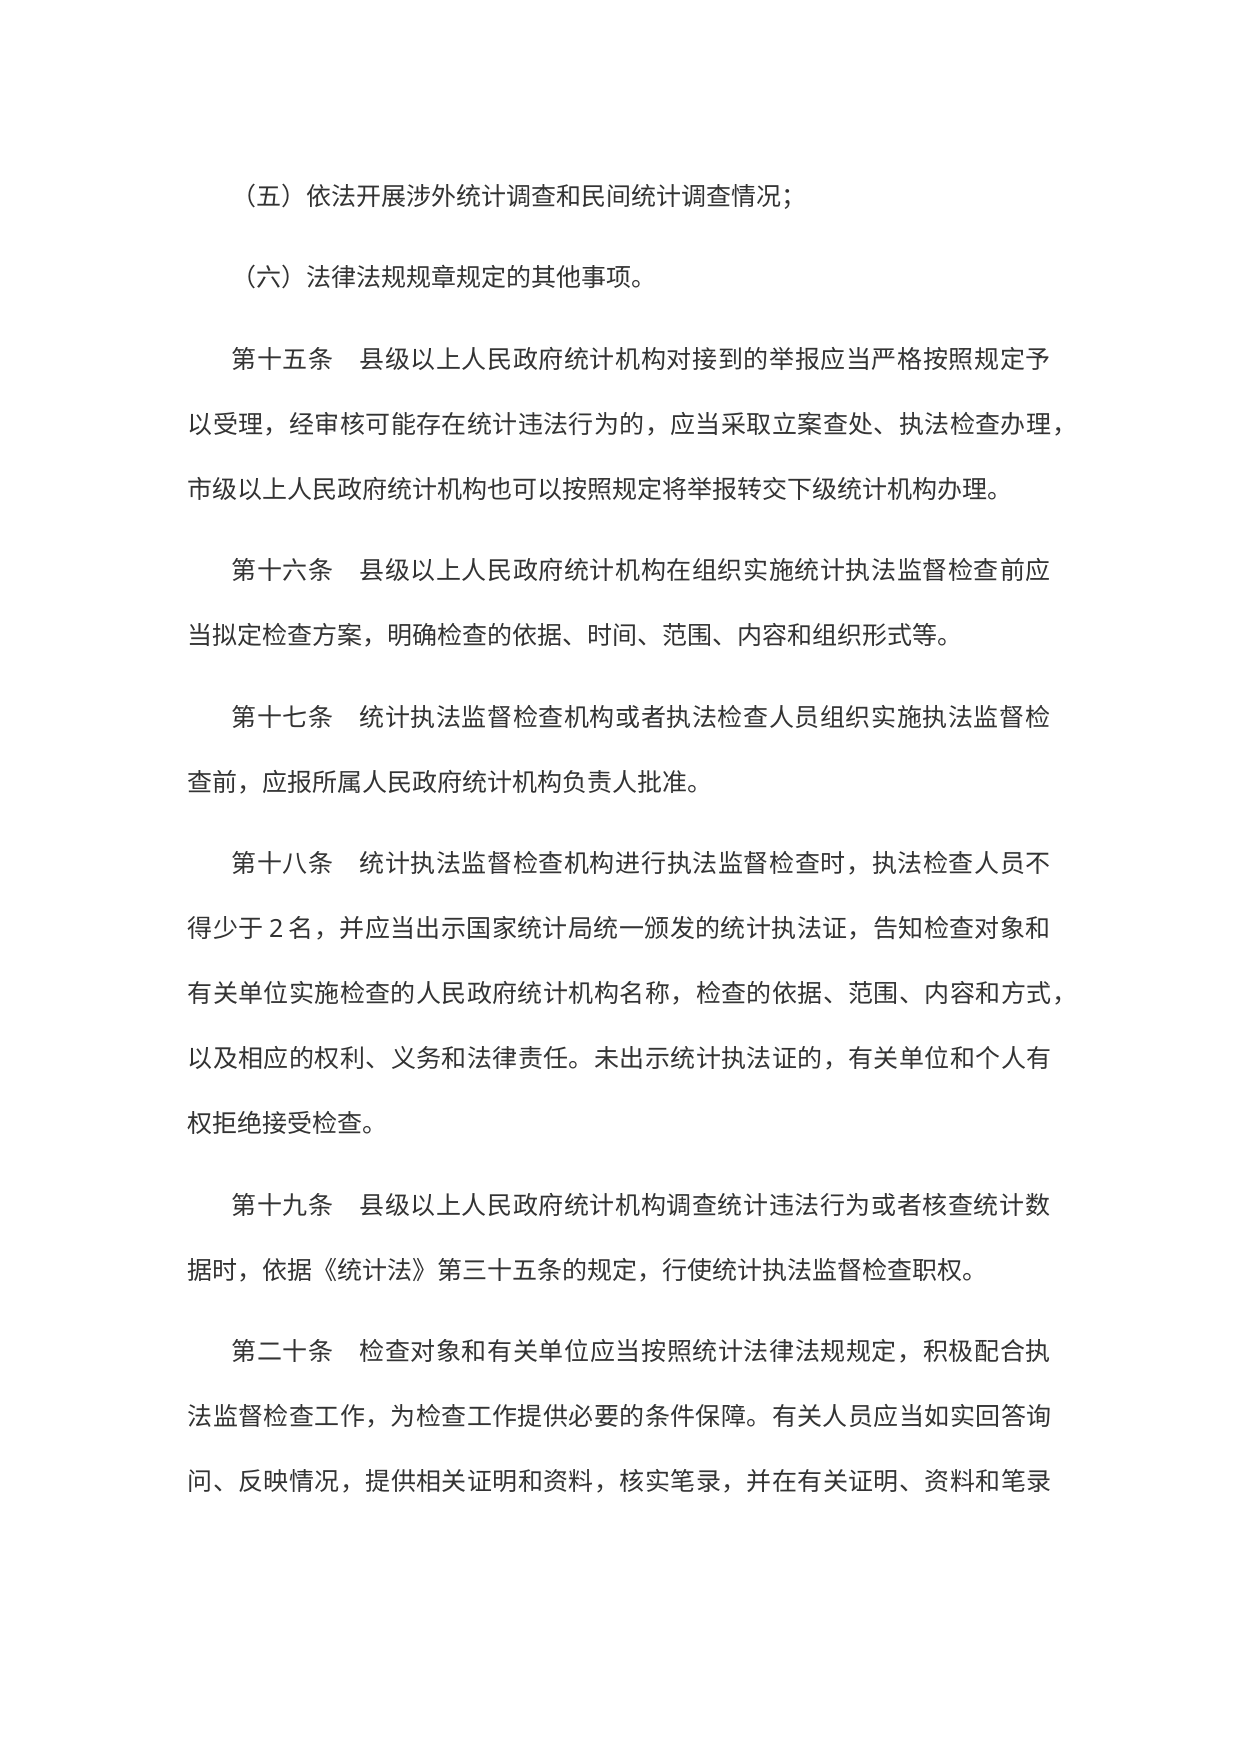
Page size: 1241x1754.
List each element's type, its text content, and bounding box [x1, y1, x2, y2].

text 第十五条 县级以上人民政府统计机构对接到的举报应当严格按照规定予以受理，经审核可能存在统计违法行为的，应当采取立案查处、执法检查办理，市级以上人民政府统计机构也可以按照规定将举报转交下级统计机构办理。 [187, 325, 1053, 520]
text （五）依法开展涉外统计调查和民间统计调查情况； [187, 162, 1053, 227]
text 第十九条 县级以上人民政府统计机构调查统计违法行为或者核查统计数据时，依据《统计法》第三十五条的规定，行使统计执法监督检查职权。 [187, 1171, 1053, 1301]
text （六）法律法规规章规定的其他事项。 [187, 243, 1053, 308]
text 第十七条 统计执法监督检查机构或者执法检查人员组织实施执法监督检查前，应报所属人民政府统计机构负责人批准。 [187, 683, 1053, 813]
text 第十八条 统计执法监督检查机构进行执法监督检查时，执法检查人员不得少于2名，并应当出示国家统计局统一颁发的统计执法证，告知检查对象和有关单位实施检查的人民政府统计机构名称，检查的依据、范围、内容和方式，以及相应的权利、义务和法律责任。未出示统计执法证的，有关单位和个人有权拒绝接受检查。 [187, 829, 1053, 1154]
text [187, 1317, 1053, 1512]
text 第十六条 县级以上人民政府统计机构在组织实施统计执法监督检查前应当拟定检查方案，明确检查的依据、时间、范围、内容和组织形式等。 [187, 536, 1053, 666]
